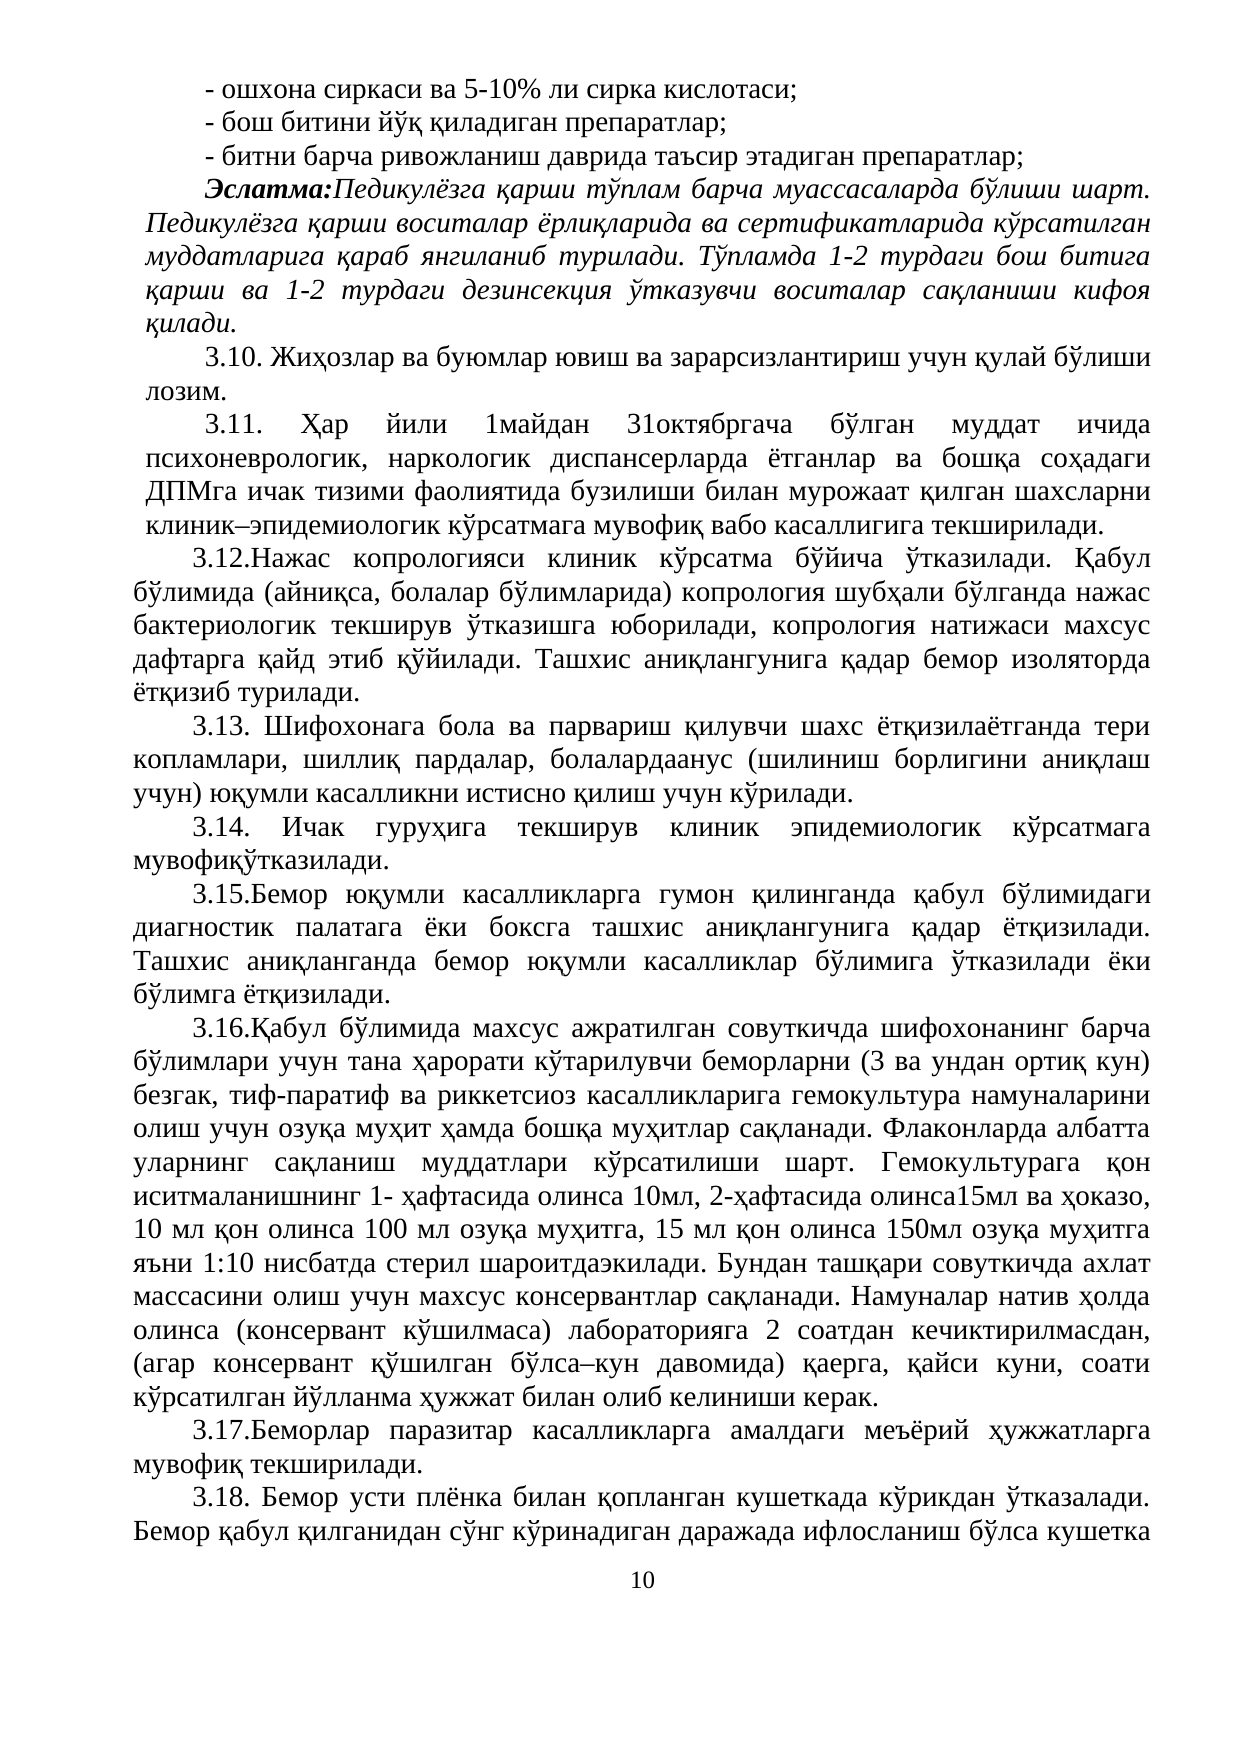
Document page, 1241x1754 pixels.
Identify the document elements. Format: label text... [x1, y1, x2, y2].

text 3.14. Ичак гуруҳига текширув клиник эпидемиологик кўрсатмага мувофиқўтказилади. [133, 809, 1152, 876]
text - битни барча ривожланиш даврида таъсир этадиган препаратлар; [145, 138, 1152, 171]
text 3.17.Беморлар паразитар касалликларга амалдаги меъёрий ҳужжатларга мувофиқ текширилади. [133, 1412, 1152, 1479]
text 3.16.Қабул бўлимида махсус ажратилган совуткичда шифохонанинг барча бўлимлари учун тана ҳарорати кўтарилувчи беморларни (3 ва ундан ортиқ кун) безгак, тиф-паратиф ва риккетсиоз касалликларига гемокультура намуналарини олиш учун озуқа муҳит ҳамда бошқа муҳитлар сақланади. Флаконларда албатта уларнинг сақланиш муддатлари кўрсатилиши шарт. Гемокультурага қон иситмаланишнинг 1- ҳафтасида олинса 10мл, 2-ҳафтасида олинса15мл ва ҳоказо, 10 мл қон олинса 100 мл озуқа муҳитга, 15 мл қон олинса 150мл озуқа муҳитга яъни 1:10 нисбатда стерил шароитдаэкилади. Бундан ташқари совуткичда ахлат массасини олиш учун махсус консервантлар сақланади. Намуналар натив ҳолда олинса (консервант кўшилмаса) лабораторияга 2 соатдан кечиктирилмасдан, (агар консервант қўшилган бўлса–кун давомида) қаерга, қайси куни, соати кўрсатилган йўлланма ҳужжат билан олиб келиниши керак. [133, 1010, 1152, 1412]
text - ошхона сиркаси ва 5-10% ли сирка кислотаси; [145, 71, 1152, 104]
text 3.12.Нажас копрологияси клиник кўрсатма бўйича ўтказилади. Қабул бўлимида (айниқса, болалар бўлимларида) копрология шубҳали бўлганда нажас бактериологик текширув ўтказишга юборилади, копрология натижаси махсус дафтарга қайд этиб қўйилади. Ташхис аниқлангунига қадар бемор изоляторда ётқизиб турилади. [133, 540, 1152, 708]
text Эслатма:Педикулёзга қарши тўплам барча муассасаларда бўлиши шарт. Педикулёзга қарши воситалар ёрлиқларида ва сертификатларида кўрсатилган муддатларига қараб янгиланиб турилади. Тўпламда 1-2 турдаги бош битига қарши ва 1-2 турдаги дезинсекция ўтказувчи воситалар сақланиши кифоя қилади. [145, 171, 1152, 339]
text 3.13. Шифохонага бола ва парвариш қилувчи шахс ётқизилаётганда тери копламлари, шиллиқ пардалар, болалардаанус (шилиниш борлигини аниқлаш учун) юқумли касалликни истисно қилиш учун кўрилади. [133, 708, 1152, 809]
text 3.11. Ҳар йили 1майдан 31октябргача бўлган муддат ичида психоневрологик, наркологик диспансерларда ётганлар ва бошқа соҳадаги ДПМга ичак тизими фаолиятида бузилиши билан мурожаат қилган шахсларни клиник–эпидемиологик кўрсатмага мувофиқ вабо касаллигига текширилади. [145, 406, 1152, 540]
text 3.15.Бемор юқумли касалликларга гумон қилинганда қабул бўлимидаги диагностик палатага ёки боксга ташхис аниқлангунига қадар ётқизилади. Ташхис аниқланганда бемор юқумли касалликлар бўлимига ўтказилади ёки бўлимга ётқизилади. [133, 876, 1152, 1010]
text 3.10. Жиҳозлар ва буюмлар ювиш ва зарарсизлантириш учун қулай бўлиши лозим. [145, 339, 1152, 406]
text - бош битини йўқ қиладиган препаратлар; [145, 104, 1152, 138]
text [133, 1479, 1152, 1547]
